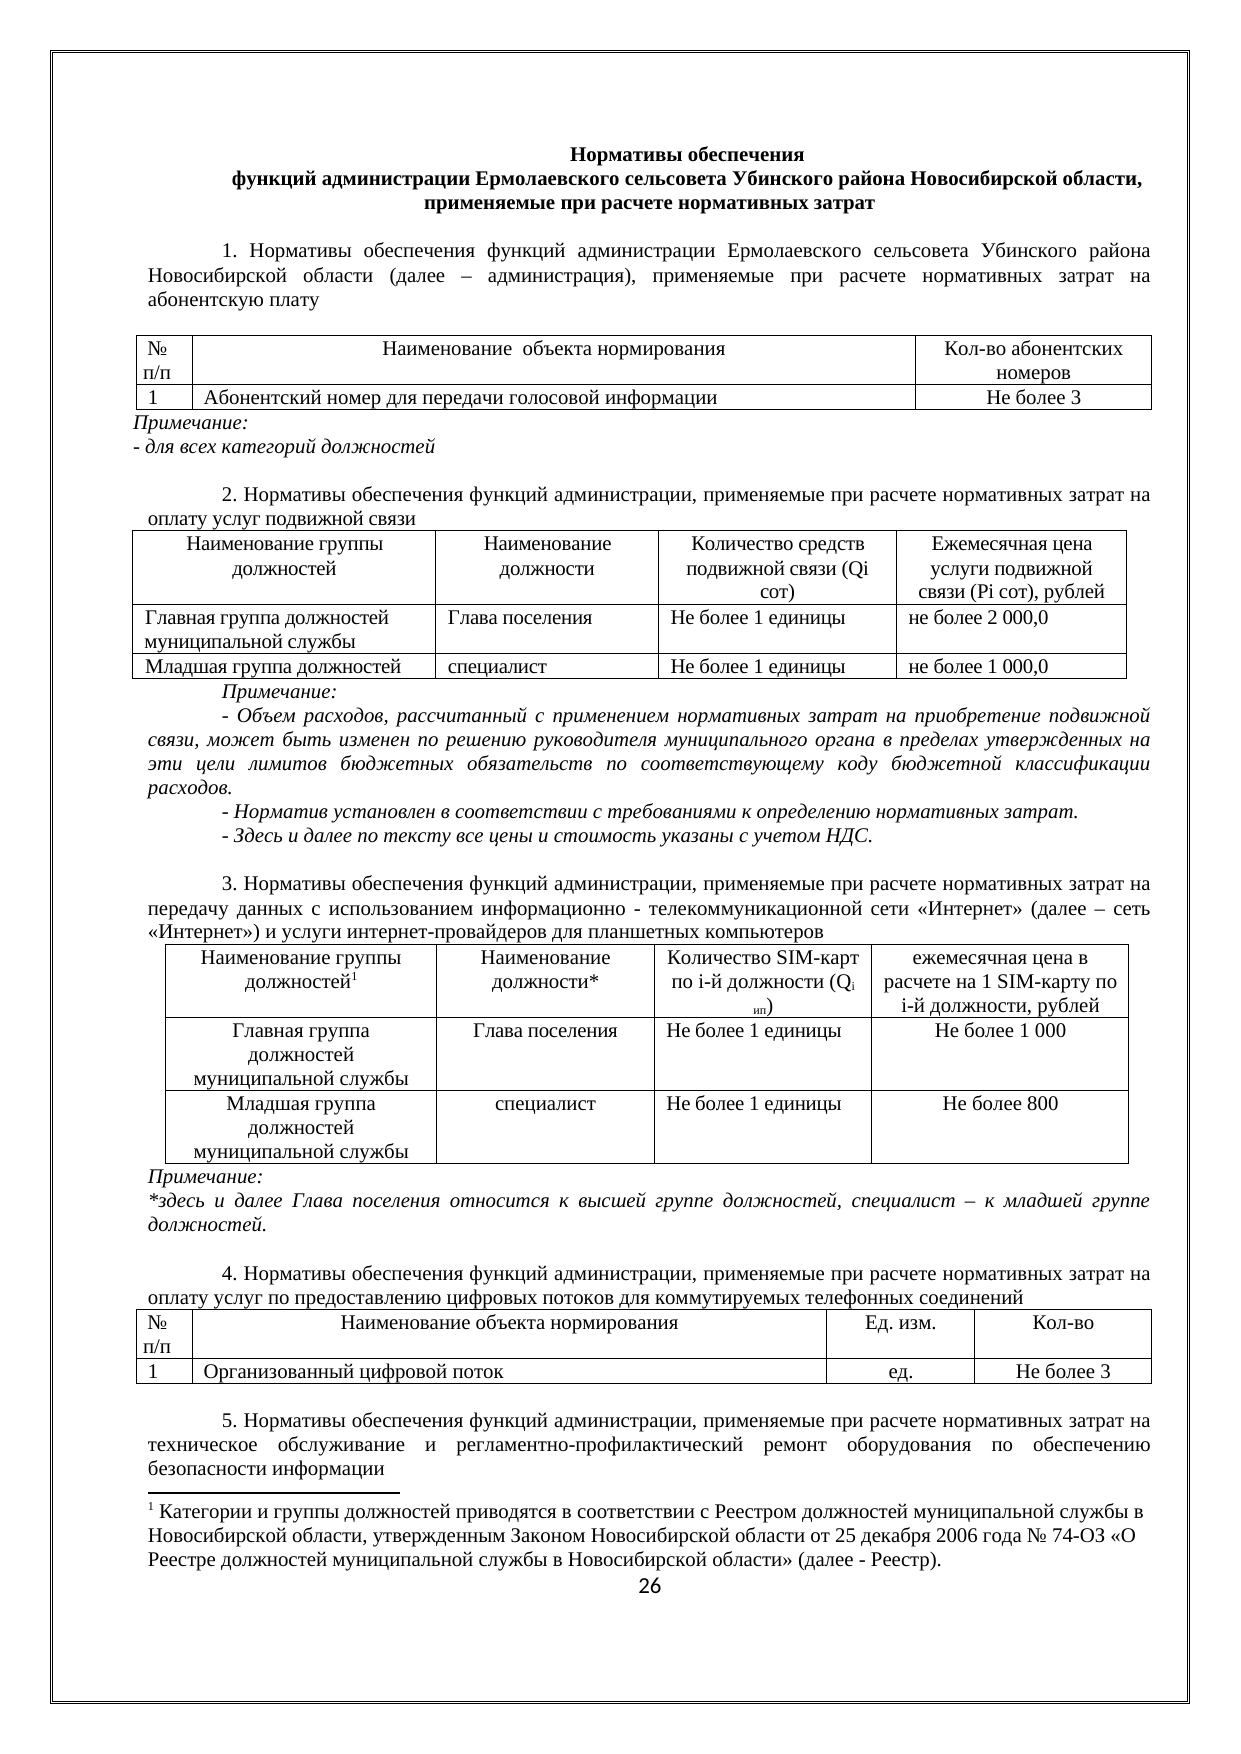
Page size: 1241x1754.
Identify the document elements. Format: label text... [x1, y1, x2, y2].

text Примечание: [133, 410, 1152, 434]
table_header Наименование группы должностей [166, 945, 436, 1017]
table_cell Глава поселения [437, 1018, 654, 1090]
text Примечание: [148, 1164, 1152, 1188]
table_header Наименование группы должностей [133, 531, 435, 603]
table_cell Не более 3 [975, 1359, 1151, 1383]
table_cell Не более 1 единицы [655, 1018, 871, 1090]
table_header Наименование объекта нормирования [193, 1310, 826, 1358]
table_header Кол-во абонентских номеров [916, 336, 1151, 384]
table_cell Не более 800 [872, 1091, 1128, 1163]
table_cell не более 2 000,0 [897, 605, 1126, 653]
text - для всех категорий должностей [133, 434, 1152, 458]
table_cell 1 [137, 1359, 192, 1383]
table_cell Не более 1 000 [872, 1018, 1128, 1090]
text 5. Нормативы обеспечения функций администрации, применяемые при расчете нормативных затрат на техническое обслуживание и регламентно-профилактический ремонт оборудования по обеспечению безопасности информации [148, 1408, 1152, 1480]
table_cell Младшая группа должностей муниципальной службы [166, 1091, 436, 1163]
text - Норматив установлен в соответствии с требованиями к определению нормативных затрат. [148, 799, 1152, 823]
text Нормативы обеспечения [148, 142, 1152, 166]
text 2. Нормативы обеспечения функций администрации, применяемые при расчете нормативных затрат на оплату услуг подвижной связи [148, 482, 1152, 530]
table_cell Абонентский номер для передачи голосовой информации [193, 385, 915, 409]
table_header Количество SIM-карт по i-й должности (Qi ип) [655, 945, 871, 1017]
table_cell Не более 1 единицы [659, 654, 896, 678]
table_header Количество средств подвижной связи (Qi сот) [659, 531, 896, 603]
table_cell Младшая группа должностей [133, 654, 435, 678]
table_header Кол-во [975, 1310, 1151, 1358]
text Примечание: [148, 679, 1152, 703]
text - Здесь и далее по тексту все цены и стоимость указаны с учетом НДС. [148, 823, 1152, 847]
table_cell Главная группа должностей муниципальной службы [133, 605, 435, 653]
table_header Наименование должности* [437, 945, 654, 1017]
table_cell не более 1 000,0 [897, 654, 1126, 678]
table_cell специалист [437, 1091, 654, 1163]
text *здесь и далее Глава поселения относится к высшей группе должностей, специалист – к младшей группе должностей. [148, 1188, 1152, 1236]
text - Объем расходов, рассчитанный с применением нормативных затрат на приобретение подвижной связи, может быть изменен по решению руководителя муниципального органа в пределах утвержденных на эти цели лимитов бюджетных обязательств по соответствующему коду бюджетной классификации расходов. [148, 703, 1152, 799]
table_cell Не более 1 единицы [655, 1091, 871, 1163]
table_header № п/п [137, 336, 192, 384]
text 1. Нормативы обеспечения функций администрации Ермолаевского сельсовета Убинского района Новосибирской области (далее – администрация), применяемые при расчете нормативных затрат на абонентскую плату [148, 238, 1152, 311]
table_cell Глава поселения [436, 605, 658, 653]
table_cell Не более 1 единицы [659, 605, 896, 653]
table_header Ед. изм. [827, 1310, 974, 1358]
text функций администрации Ермолаевского сельсовета Убинского района Новосибирской области, применяемые при расчете нормативных затрат [148, 166, 1152, 214]
table_cell специалист [436, 654, 658, 678]
table_cell Не более 3 [916, 385, 1151, 409]
table_header Наименование должности [436, 531, 658, 603]
table_header ежемесячная цена в расчете на 1 SIM-карту по i-й должности, рублей [872, 945, 1128, 1017]
table_cell Главная группа должностей муниципальной службы [166, 1018, 436, 1090]
table_cell 1 [137, 385, 192, 409]
table_header Ежемесячная цена услуги подвижной связи (Pi сот), рублей [897, 531, 1126, 603]
text 3. Нормативы обеспечения функций администрации, применяемые при расчете нормативных затрат на передачу данных с использованием информационно - телекоммуникационной сети «Интернет» (далее – сеть «Интернет») и услуги интернет-провайдеров для планшетных компьютеров [148, 871, 1152, 943]
table_header № п/п [137, 1310, 192, 1358]
table_cell ед. [827, 1359, 974, 1383]
table_cell Организованный цифровой поток [193, 1359, 826, 1383]
table_header Наименование объекта нормирования [193, 336, 915, 384]
text 4. Нормативы обеспечения функций администрации, применяемые при расчете нормативных затрат на оплату услуг по предоставлению цифровых потоков для коммутируемых телефонных соединений [148, 1261, 1152, 1309]
